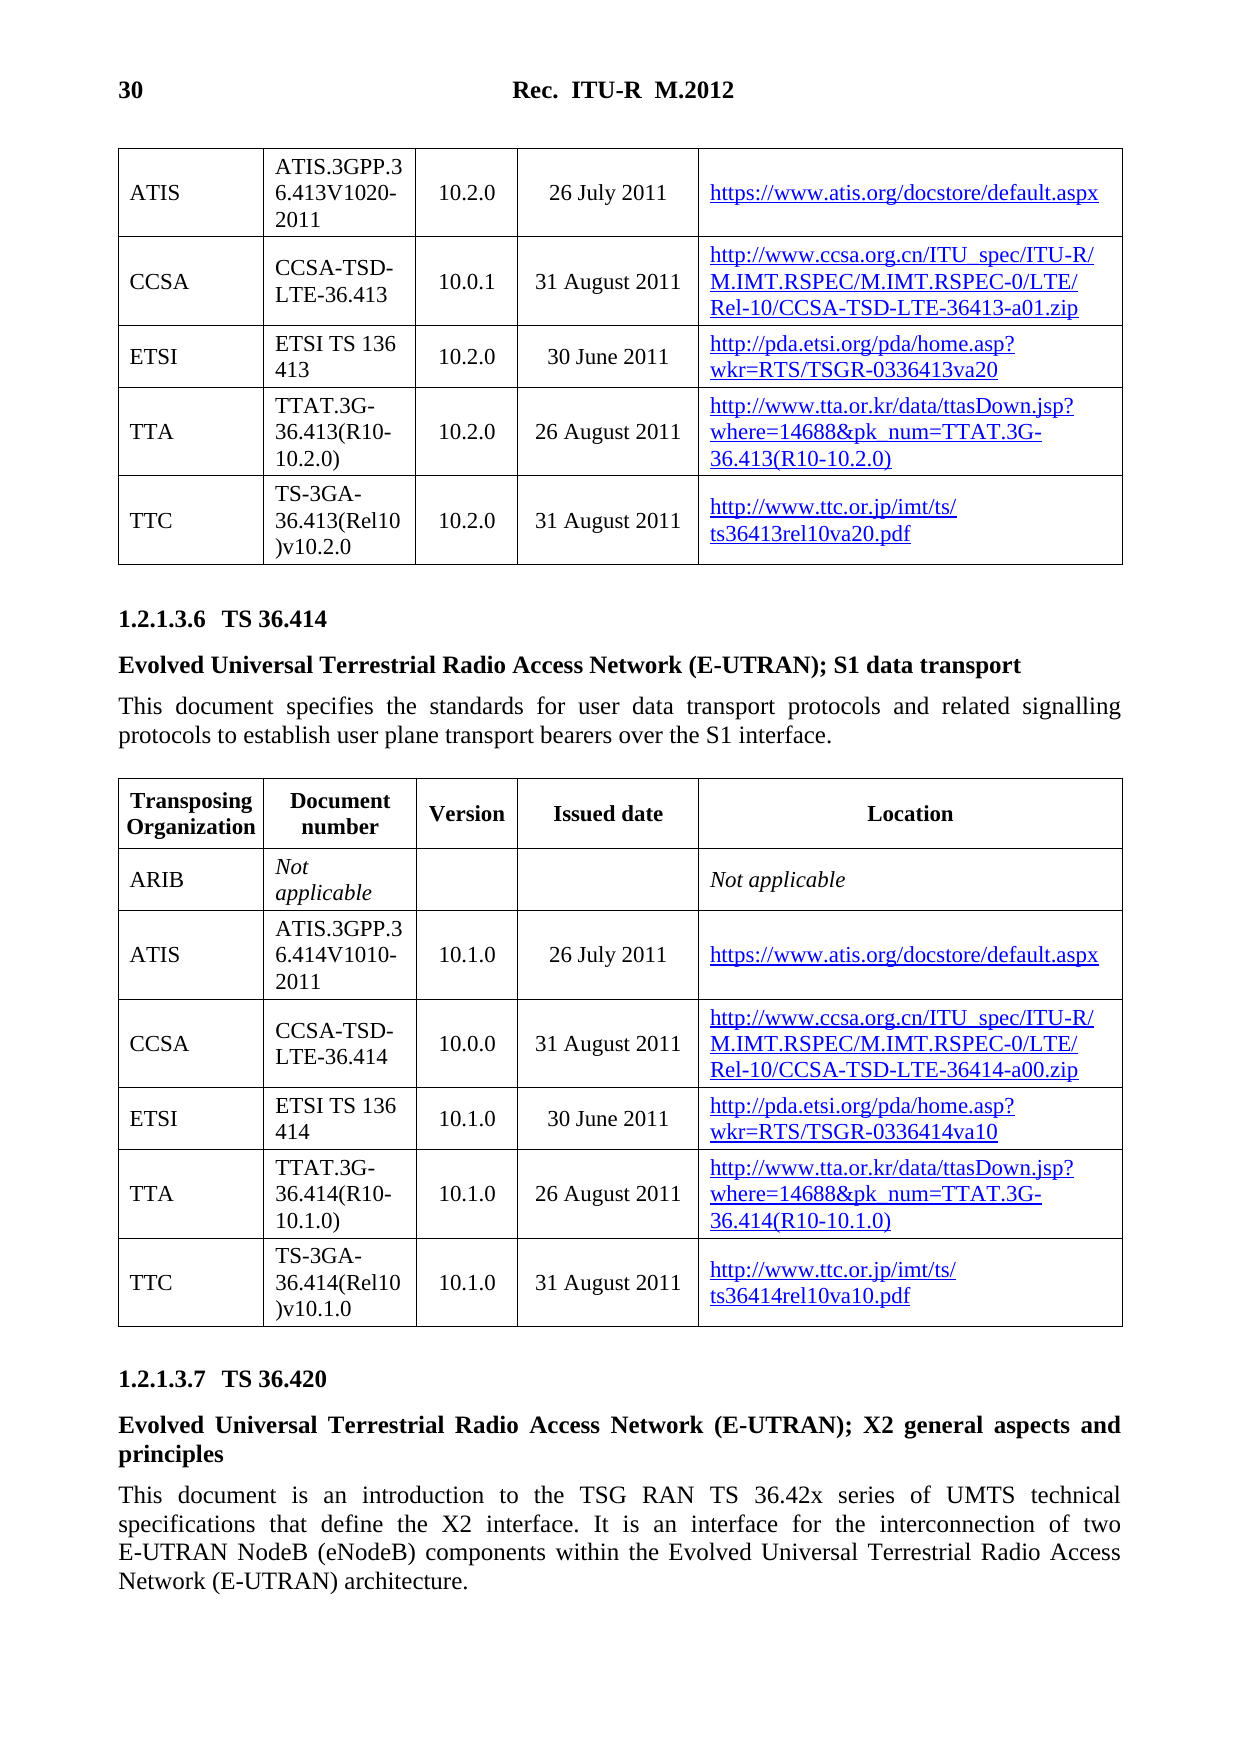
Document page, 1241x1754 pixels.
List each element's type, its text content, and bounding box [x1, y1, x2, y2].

table_cell https://www.atis.org/docstore/default.aspx [699, 149, 1122, 236]
table_cell 10.2.0 [416, 476, 517, 563]
table_cell [518, 849, 698, 910]
table_header Transposing Organization [119, 779, 263, 848]
table_cell 10.2.0 [416, 149, 517, 236]
table_cell ETSI [119, 326, 263, 387]
table_cell 10.2.0 [416, 388, 517, 475]
table_cell 10.1.0 [417, 1150, 517, 1237]
table_cell http://www.ttc.or.jp/imt/ts/ts36414rel10va10.pdf [699, 1239, 1122, 1326]
table_cell 10.2.0 [416, 326, 517, 387]
table_cell TS-3GA-36.414(Rel10)v10.1.0 [264, 1239, 416, 1326]
table_cell 30 June 2011 [518, 1088, 698, 1149]
table_cell http://www.ccsa.org.cn/ITU_spec/ITU-R/M.IMT.RSPEC/M.IMT.RSPEC-0/LTE/Rel-10/CCSA-TSD-LTE-36413-a01.zip [699, 237, 1122, 324]
table_cell ETSI TS 136 413 [264, 326, 415, 387]
table_cell ATIS [119, 911, 263, 998]
table_cell TS-3GA-36.413(Rel10)v10.2.0 [264, 476, 415, 563]
text This document specifies the standards for user data transport protocols and related signalling protocols to establish user plane transport bearers over the S1 interface. [118, 691, 1122, 749]
table_cell 10.0.0 [417, 1000, 517, 1087]
table_cell 31 August 2011 [518, 1000, 698, 1087]
table_cell 31 August 2011 [518, 237, 698, 324]
table_cell TTAT.3G-36.414(R10-10.1.0) [264, 1150, 416, 1237]
subtitle Evolved Universal Terrestrial Radio Access Network (E-UTRAN); X2 general aspects and principles [118, 1410, 1122, 1467]
table_header Version [417, 779, 517, 848]
table_cell 10.1.0 [417, 1088, 517, 1149]
table_cell TTAT.3G-36.413(R10-10.2.0) [264, 388, 415, 475]
table_cell 31 August 2011 [518, 476, 698, 563]
table_cell 26 August 2011 [518, 388, 698, 475]
table_header Issued date [518, 779, 698, 848]
table_cell Not applicable [699, 849, 1122, 910]
table_header Document number [264, 779, 416, 848]
table_cell TTC [119, 1239, 263, 1326]
table_cell TTA [119, 388, 263, 475]
table_cell 31 August 2011 [518, 1239, 698, 1326]
subtitle 1.2.1.3.6 TS 36.414 [118, 604, 1122, 633]
table_cell ETSI TS 136 414 [264, 1088, 416, 1149]
table_cell CCSA [119, 237, 263, 324]
table_cell ATIS.3GPP.36.413V1020-2011 [264, 149, 415, 236]
table_cell TTC [119, 476, 263, 563]
table_cell ATIS [119, 149, 263, 236]
table_cell [417, 849, 517, 910]
subtitle 1.2.1.3.7 TS 36.420 [118, 1364, 1122, 1393]
table_cell http://www.tta.or.kr/data/ttasDown.jsp?where=14688&pk_num=TTAT.3G-36.413(R10-10.2.0) [699, 388, 1122, 475]
table_cell TTA [119, 1150, 263, 1237]
table_cell ARIB [119, 849, 263, 910]
table_cell 26 July 2011 [518, 911, 698, 998]
table_cell http://pda.etsi.org/pda/home.asp?wkr=RTS/TSGR-0336413va20 [699, 326, 1122, 387]
table_cell 10.1.0 [417, 911, 517, 998]
table_cell Not applicable [264, 849, 416, 910]
table_cell http://www.ttc.or.jp/imt/ts/ts36413rel10va20.pdf [699, 476, 1122, 563]
table_cell 26 July 2011 [518, 149, 698, 236]
table_cell 10.0.1 [416, 237, 517, 324]
subtitle Evolved Universal Terrestrial Radio Access Network (E-UTRAN); S1 data transport [118, 650, 1122, 679]
table_header Location [699, 779, 1122, 848]
table_cell 30 June 2011 [518, 326, 698, 387]
table_cell ATIS.3GPP.36.414V1010-2011 [264, 911, 416, 998]
table_cell CCSA-TSD-LTE-36.414 [264, 1000, 416, 1087]
table_cell ETSI [119, 1088, 263, 1149]
table_cell CCSA-TSD-LTE-36.413 [264, 237, 415, 324]
table_cell https://www.atis.org/docstore/default.aspx [699, 911, 1122, 998]
table_cell http://www.tta.or.kr/data/ttasDown.jsp?where=14688&pk_num=TTAT.3G-36.414(R10-10.1.0) [699, 1150, 1122, 1237]
table_cell 10.1.0 [417, 1239, 517, 1326]
text This document is an introduction to the TSG RAN TS 36.42x series of UMTS technical specifications that define the X2 interface. It is an interface for the interconnection of two E-UTRAN NodeB (eNodeB) components within the Evolved Universal Terrestrial Radio Access Network (E-UTRAN) architecture. [118, 1480, 1122, 1595]
table_cell 26 August 2011 [518, 1150, 698, 1237]
table_cell CCSA [119, 1000, 263, 1087]
table_cell http://www.ccsa.org.cn/ITU_spec/ITU-R/M.IMT.RSPEC/M.IMT.RSPEC-0/LTE/Rel-10/CCSA-TSD-LTE-36414-a00.zip [699, 1000, 1122, 1087]
table_cell http://pda.etsi.org/pda/home.asp?wkr=RTS/TSGR-0336414va10 [699, 1088, 1122, 1149]
